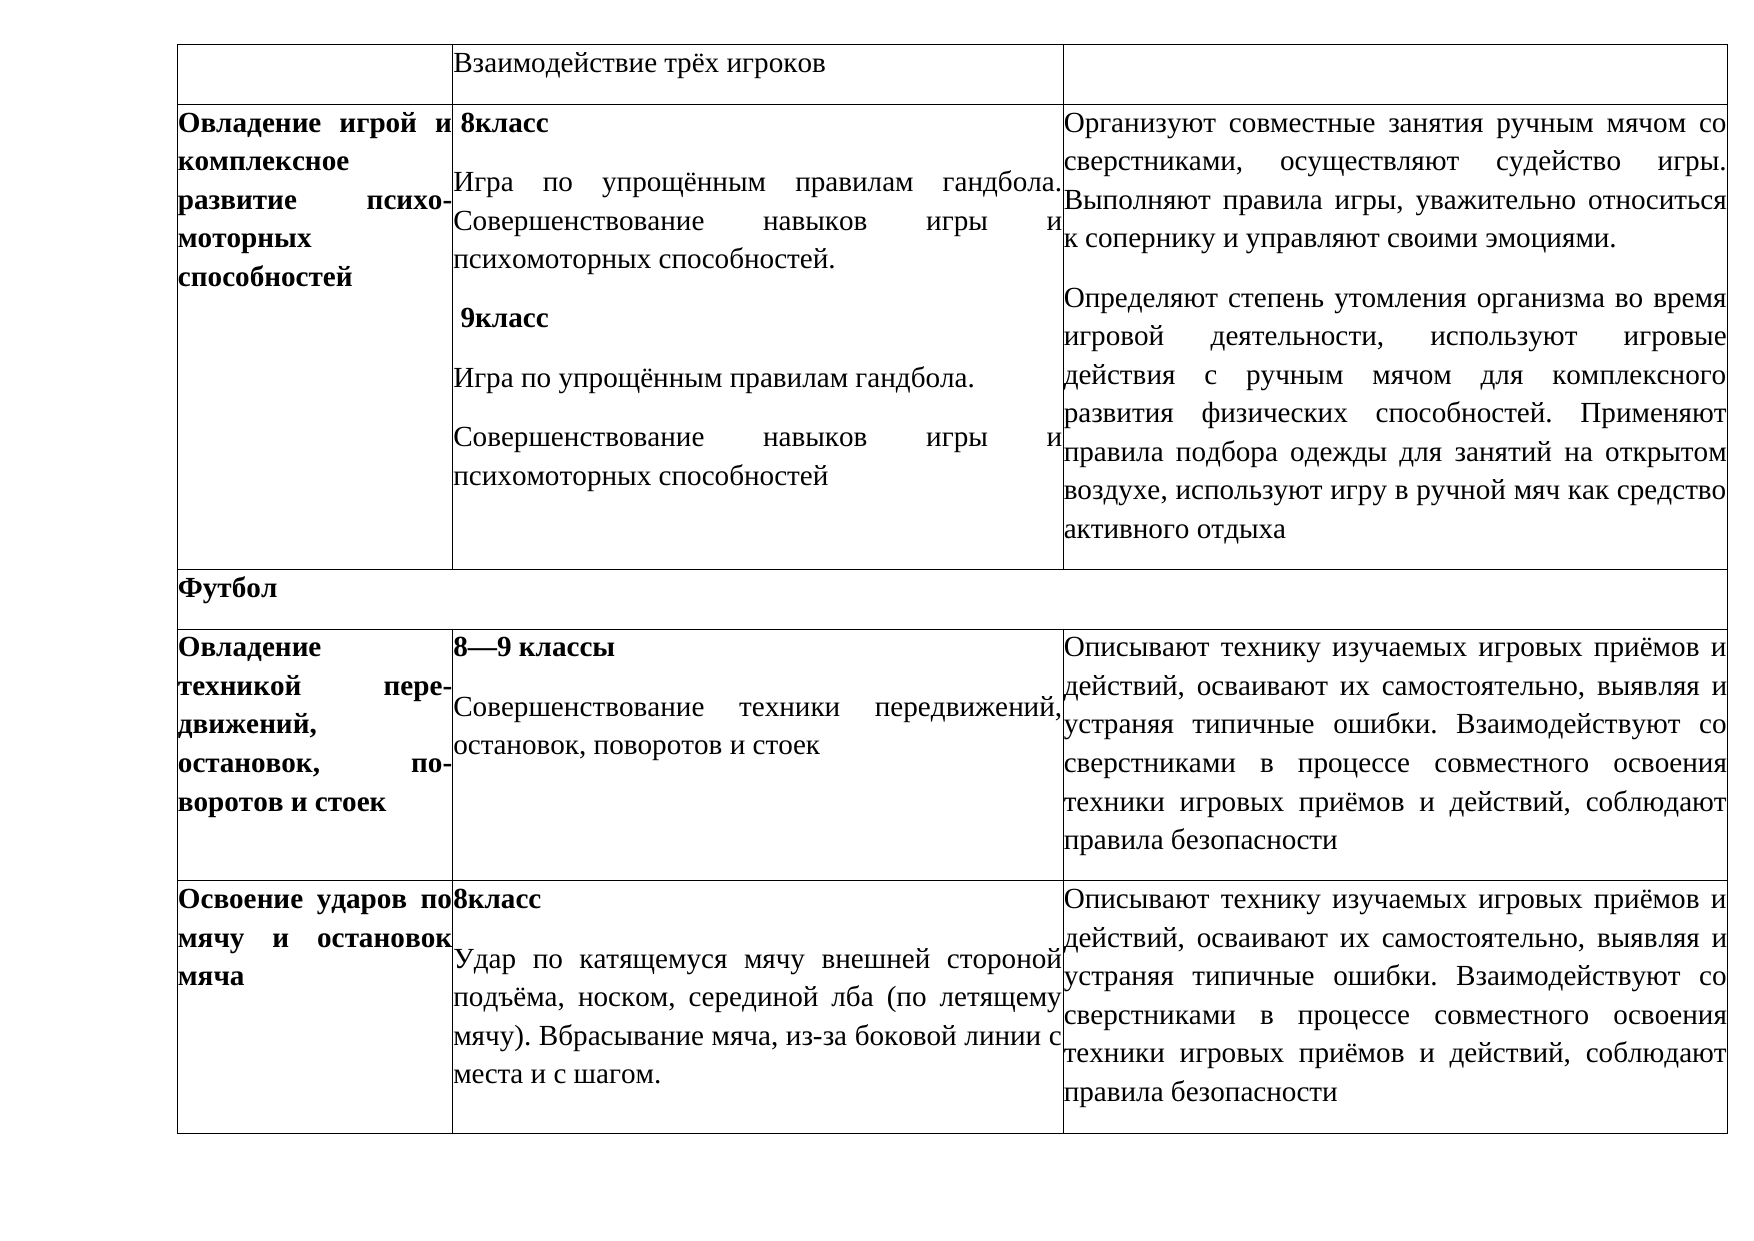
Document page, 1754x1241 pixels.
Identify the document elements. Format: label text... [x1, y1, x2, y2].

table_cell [453, 881, 1063, 1132]
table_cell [1064, 45, 1727, 104]
table_cell Овладение техникой передвижений, остановок, поворотов и стоек [178, 630, 452, 880]
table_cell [1064, 881, 1727, 1132]
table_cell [453, 45, 1063, 104]
table_cell Овладение игрой и комплексное развитие психомоторных способностей [178, 105, 452, 569]
table_cell 8—9 классы Совершенствование техники передвижений, остановок, поворотов и стоек [453, 630, 1063, 880]
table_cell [178, 45, 452, 104]
table_cell 8класс Игра по упрощённым правилам гандбола. Совершенствование навыков игры и психомоторных способностей. 9класс Игра по упрощённым правилам гандбола. Совершенствование навыков игры и психомоторных способностей [453, 105, 1063, 569]
table_cell Футбол [178, 570, 1727, 628]
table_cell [178, 881, 452, 1132]
table_cell Организуют совместные занятия ручным мячом со сверстниками, осуществляют судейство игры. Выполняют правила игры, уважительно относиться к сопернику и управляют своими эмоциями. Определяют степень утомления организма во время игровой деятельности, используют игровые действия с ручным мячом для комплексного развития физических способностей. Применяют правила подбора одежды для занятий на открытом воздухе, используют игру в ручной мяч как средство активного отдыха [1064, 105, 1727, 569]
